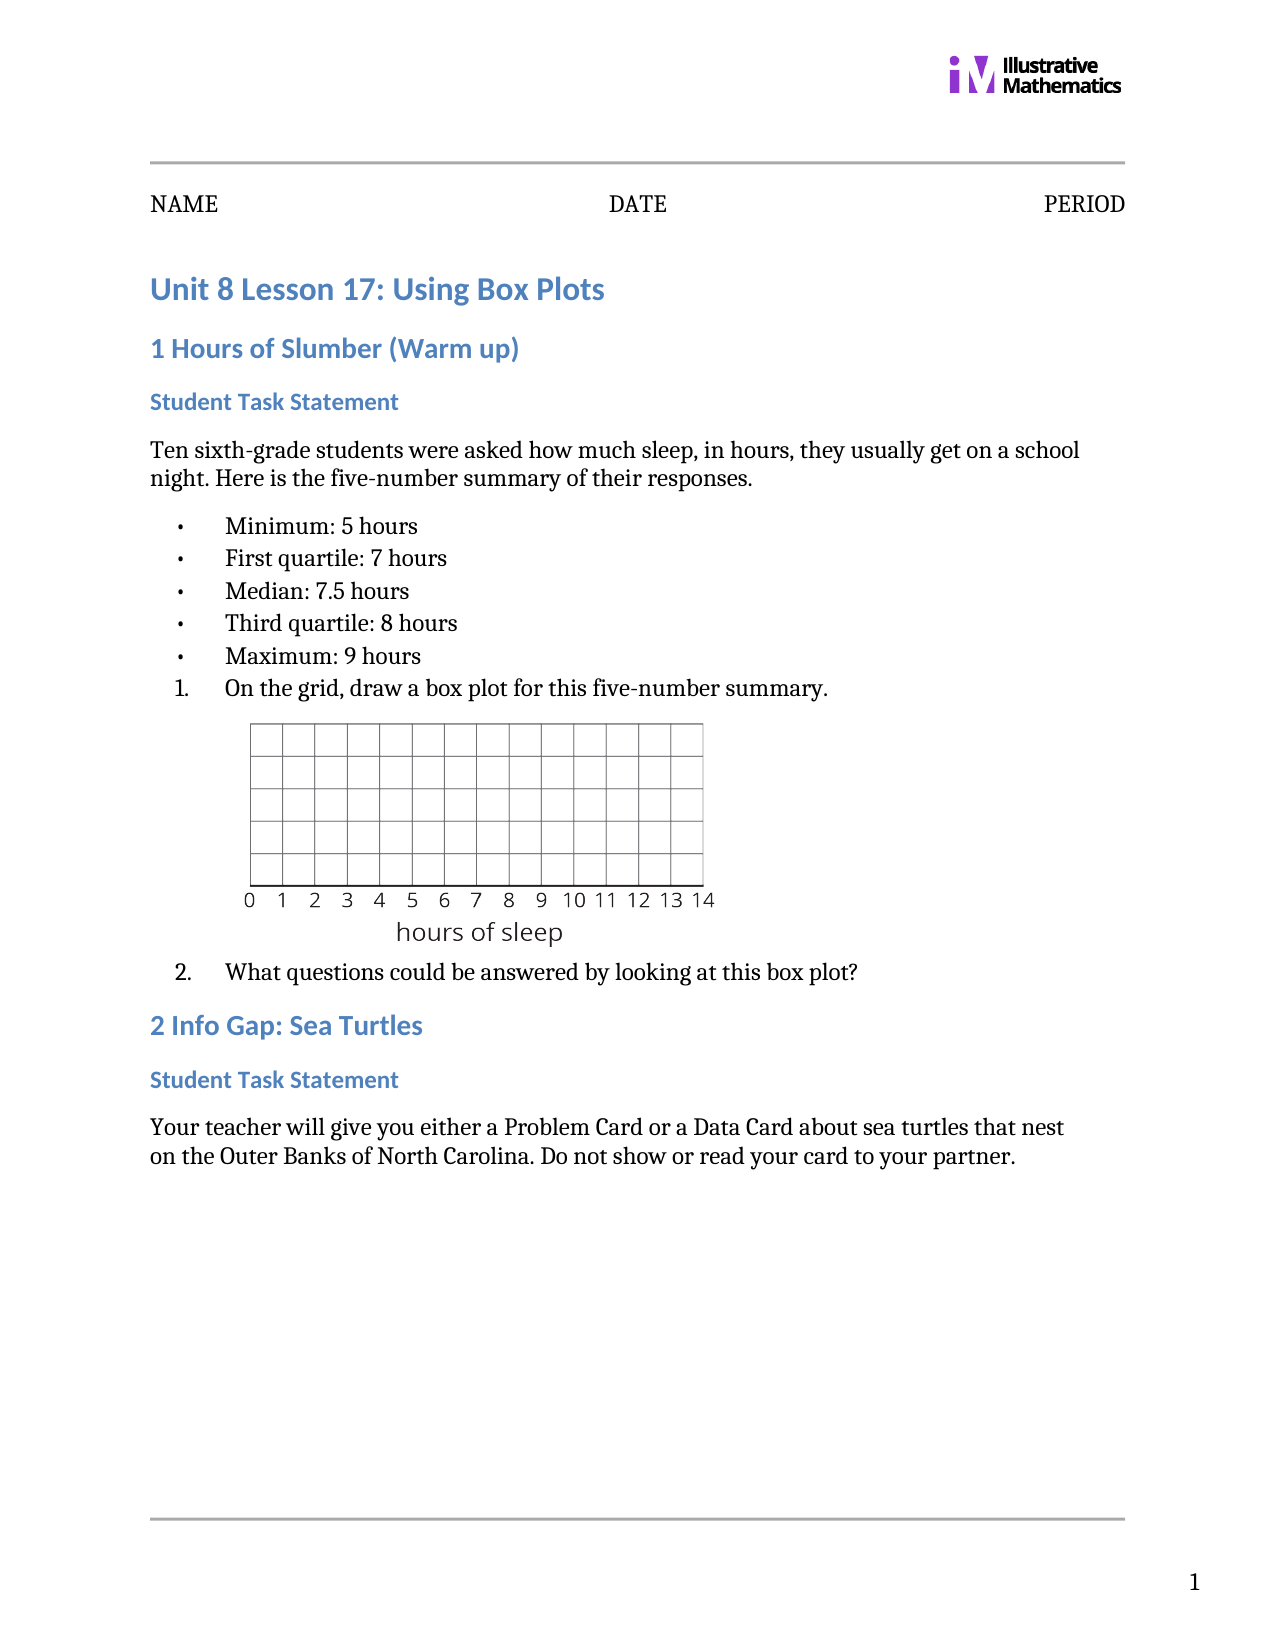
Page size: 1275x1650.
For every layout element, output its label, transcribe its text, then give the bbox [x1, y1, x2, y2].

subtitle 1 Hours of Slumber (Warm up) [150, 330, 1125, 366]
list What questions could be answered by looking at this box plot? [175, 958, 1125, 986]
list Maximum: 9 hours [175, 642, 1125, 671]
subtitle Unit 8 Lesson 17: Using Box Plots [150, 268, 1125, 309]
subtitle Student Task Statement [150, 386, 1125, 417]
text Your teacher will give you either a Problem Card or a Data Card about sea turtles that nest on the Outer Banks of North Carolina. Do not show or read your card to your partner. [150, 1113, 1125, 1171]
picture [243, 723, 715, 948]
picture [949, 55, 1121, 93]
list First quartile: 7 hours [175, 544, 1125, 573]
text Ten sixth-grade students were asked how much sleep, in hours, they usually get on a school night. Here is the five-number summary of their responses. [150, 436, 1125, 493]
list On the grid, draw a box plot for this five-number summary. [175, 674, 1125, 703]
list Third quartile: 8 hours [175, 609, 1125, 638]
subtitle Student Task Statement [150, 1064, 1125, 1094]
list Minimum: 5 hours [175, 512, 1125, 541]
subtitle 2 Info Gap: Sea Turtles [150, 1007, 1125, 1043]
list Median: 7.5 hours [175, 577, 1125, 606]
